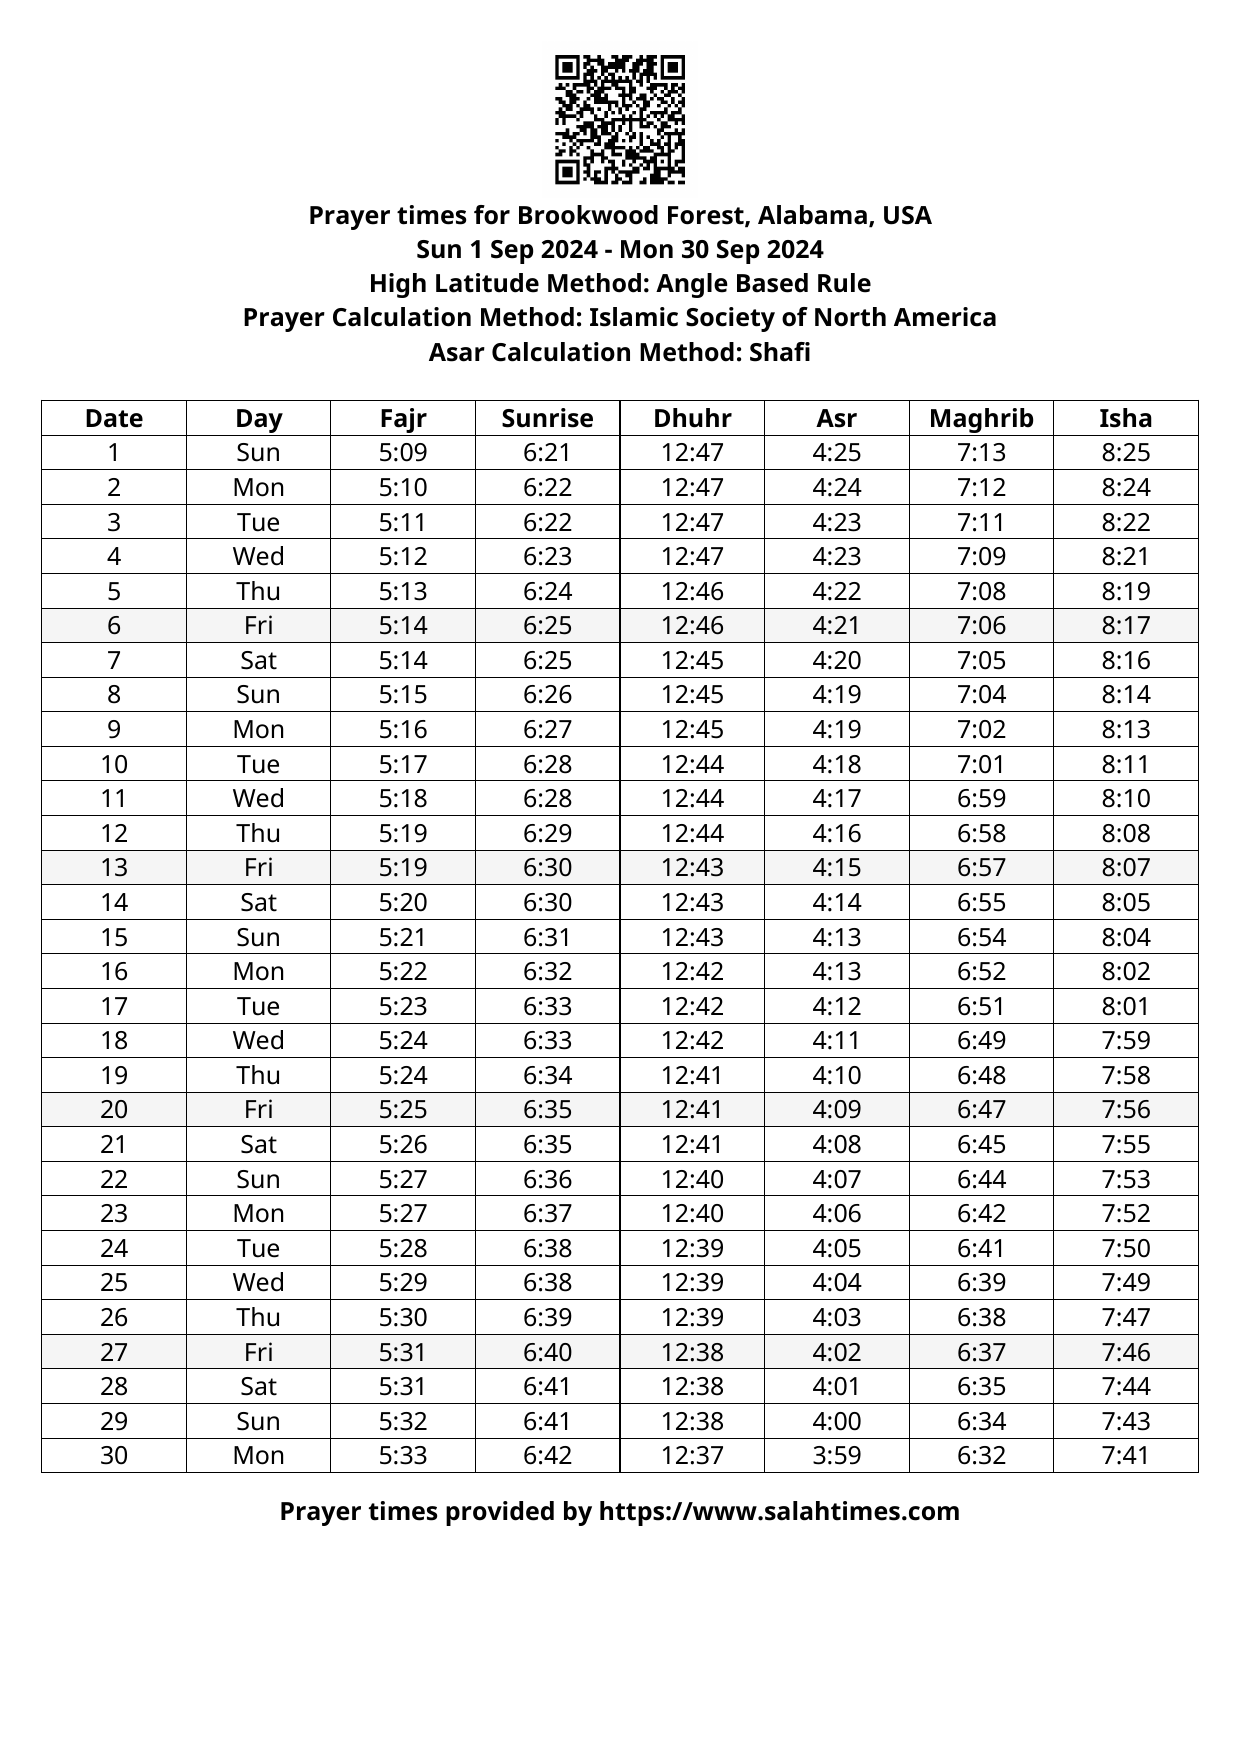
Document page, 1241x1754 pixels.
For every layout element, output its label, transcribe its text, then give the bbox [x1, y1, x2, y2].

table_cell 5:25 [331, 1093, 475, 1126]
table_cell 7:50 [1054, 1231, 1198, 1264]
table_cell 12:38 [621, 1369, 764, 1403]
table_cell Mon [187, 1196, 330, 1230]
table_cell 6:38 [476, 1231, 619, 1264]
table_cell 7:49 [1054, 1266, 1198, 1299]
table_cell 5:22 [331, 954, 475, 988]
table_cell 6:22 [476, 505, 619, 538]
table_cell 8:08 [1054, 816, 1198, 849]
table_cell 5:26 [331, 1127, 475, 1161]
table_cell 12:38 [621, 1335, 764, 1368]
table_cell Tue [187, 747, 330, 780]
table_cell 27 [42, 1335, 186, 1368]
text Prayer Calculation Method: Islamic Society of North America [42, 300, 1198, 334]
text High Latitude Method: Angle Based Rule [42, 266, 1198, 300]
table_cell 6:34 [476, 1058, 619, 1092]
table_cell Sun [187, 678, 330, 711]
table_cell 29 [42, 1404, 186, 1437]
table_cell 12:39 [621, 1300, 764, 1334]
table_cell 4:15 [765, 851, 909, 884]
table_cell 4:19 [765, 678, 909, 711]
table_cell 8:25 [1054, 436, 1198, 469]
table_cell 6:55 [910, 885, 1053, 919]
table_cell 9 [42, 712, 186, 746]
table_cell 6:31 [476, 920, 619, 953]
table_cell 4:13 [765, 920, 909, 953]
table_cell Thu [187, 1300, 330, 1334]
table_cell 12:41 [621, 1127, 764, 1161]
table_header Date [42, 401, 186, 434]
table_cell Mon [187, 954, 330, 988]
table_cell 6:54 [910, 920, 1053, 953]
table_cell 4:22 [765, 574, 909, 607]
table_cell 7:12 [910, 470, 1053, 504]
table_cell 8:01 [1054, 989, 1198, 1022]
table_cell Tue [187, 989, 330, 1022]
table_cell 5:19 [331, 816, 475, 849]
table_cell 11 [42, 781, 186, 815]
table_cell 4:14 [765, 885, 909, 919]
table_cell 6:30 [476, 885, 619, 919]
table_cell 6:37 [476, 1196, 619, 1230]
table_cell 12:39 [621, 1231, 764, 1264]
table_cell 5:09 [331, 436, 475, 469]
table_cell 6:42 [910, 1196, 1053, 1230]
table_cell 4:25 [765, 436, 909, 469]
table_cell 5:18 [331, 781, 475, 815]
table_cell Mon [187, 470, 330, 504]
table_cell 4:16 [765, 816, 909, 849]
table_cell Fri [187, 1093, 330, 1126]
table_cell 6:35 [476, 1093, 619, 1126]
table_cell 6:36 [476, 1162, 619, 1195]
table_cell 6:41 [476, 1404, 619, 1437]
table_header Isha [1054, 401, 1198, 434]
table_cell 8:17 [1054, 609, 1198, 642]
table_header Asr [765, 401, 909, 434]
table_cell 6:35 [476, 1127, 619, 1161]
table_cell 12:42 [621, 1024, 764, 1057]
table_cell 5:27 [331, 1162, 475, 1195]
table_cell 10 [42, 747, 186, 780]
table_cell 6:59 [910, 781, 1053, 815]
table_cell 6:22 [476, 470, 619, 504]
table_cell 7:41 [1054, 1439, 1198, 1472]
table_cell 4:23 [765, 505, 909, 538]
table_cell 5:12 [331, 539, 475, 573]
table_cell 12:47 [621, 436, 764, 469]
table_cell 7:02 [910, 712, 1053, 746]
table_cell 6:25 [476, 609, 619, 642]
table_cell 12:42 [621, 954, 764, 988]
table_cell 17 [42, 989, 186, 1022]
table_cell 5:11 [331, 505, 475, 538]
table_cell Thu [187, 816, 330, 849]
table_cell 4:23 [765, 539, 909, 573]
table_cell 23 [42, 1196, 186, 1230]
table_cell 12:40 [621, 1162, 764, 1195]
table_cell 6:44 [910, 1162, 1053, 1195]
table_cell 12:47 [621, 539, 764, 573]
table_cell 6:52 [910, 954, 1053, 988]
table_cell 5:14 [331, 643, 475, 677]
table_header Fajr [331, 401, 475, 434]
table_cell 4:06 [765, 1196, 909, 1230]
table_cell 4:18 [765, 747, 909, 780]
table_cell 12:47 [621, 470, 764, 504]
table_cell 6:35 [910, 1369, 1053, 1403]
table_cell 7:53 [1054, 1162, 1198, 1195]
table_cell 4:10 [765, 1058, 909, 1092]
text Sun 1 Sep 2024 - Mon 30 Sep 2024 [42, 232, 1198, 266]
table_cell 3 [42, 505, 186, 538]
table_cell 6:41 [476, 1369, 619, 1403]
table_cell 12:40 [621, 1196, 764, 1230]
table_cell 6:33 [476, 989, 619, 1022]
table_cell Tue [187, 1231, 330, 1264]
table_cell 5:23 [331, 989, 475, 1022]
table_cell Sun [187, 1404, 330, 1437]
table_cell 5:15 [331, 678, 475, 711]
table_cell 3:59 [765, 1439, 909, 1472]
table_cell 6:42 [476, 1439, 619, 1472]
table_cell 8:22 [1054, 505, 1198, 538]
text Prayer times provided by https://www.salahtimes.com [42, 1494, 1198, 1528]
table_cell 7:06 [910, 609, 1053, 642]
table_cell Tue [187, 505, 330, 538]
table_cell 8:07 [1054, 851, 1198, 884]
table_cell 8:14 [1054, 678, 1198, 711]
table_cell 4:11 [765, 1024, 909, 1057]
table_cell 5:27 [331, 1196, 475, 1230]
table_cell 6:57 [910, 851, 1053, 884]
table_cell 21 [42, 1127, 186, 1161]
table_cell 5:30 [331, 1300, 475, 1334]
table_cell Wed [187, 539, 330, 573]
table_cell 12:47 [621, 505, 764, 538]
table_cell 8:24 [1054, 470, 1198, 504]
table_cell 5:20 [331, 885, 475, 919]
table_cell Fri [187, 609, 330, 642]
table_cell 6:25 [476, 643, 619, 677]
table_cell 6:24 [476, 574, 619, 607]
table_cell 12:44 [621, 747, 764, 780]
table_cell Sat [187, 643, 330, 677]
table_cell 6:32 [476, 954, 619, 988]
table_cell 8:02 [1054, 954, 1198, 988]
table_cell 7:52 [1054, 1196, 1198, 1230]
table_cell 24 [42, 1231, 186, 1264]
table_cell 12:43 [621, 851, 764, 884]
table_cell 6:39 [910, 1266, 1053, 1299]
table_cell 13 [42, 851, 186, 884]
table_cell Fri [187, 851, 330, 884]
table_cell 26 [42, 1300, 186, 1334]
table_cell 7:13 [910, 436, 1053, 469]
table_cell 5:13 [331, 574, 475, 607]
table_cell 8:10 [1054, 781, 1198, 815]
table_cell 6:41 [910, 1231, 1053, 1264]
table_cell 4:24 [765, 470, 909, 504]
table_cell 12:45 [621, 712, 764, 746]
table_cell 6 [42, 609, 186, 642]
table_cell 12:39 [621, 1266, 764, 1299]
table_cell 5:31 [331, 1369, 475, 1403]
table_cell 7:55 [1054, 1127, 1198, 1161]
table_cell 6:29 [476, 816, 619, 849]
picture [542, 41, 699, 198]
text Prayer times for Brookwood Forest, Alabama, USA [42, 198, 1198, 232]
table_header Maghrib [910, 401, 1053, 434]
table_cell Sat [187, 1127, 330, 1161]
table_cell Wed [187, 1266, 330, 1299]
table_cell 28 [42, 1369, 186, 1403]
table_cell 6:34 [910, 1404, 1053, 1437]
table_cell 12:43 [621, 885, 764, 919]
table_cell 6:28 [476, 747, 619, 780]
table_cell Sat [187, 885, 330, 919]
table_cell 5:32 [331, 1404, 475, 1437]
table_cell Sun [187, 1162, 330, 1195]
table_cell 5:24 [331, 1058, 475, 1092]
table_cell Sat [187, 1369, 330, 1403]
table_cell 16 [42, 954, 186, 988]
table_cell 1 [42, 436, 186, 469]
table_cell 14 [42, 885, 186, 919]
table_cell 4:09 [765, 1093, 909, 1126]
table_cell 15 [42, 920, 186, 953]
table_cell 4:20 [765, 643, 909, 677]
table_cell Thu [187, 1058, 330, 1092]
table_header Sunrise [476, 401, 619, 434]
table_cell 25 [42, 1266, 186, 1299]
table_cell 5:21 [331, 920, 475, 953]
table_cell 6:51 [910, 989, 1053, 1022]
table_cell 6:30 [476, 851, 619, 884]
table_cell Wed [187, 1024, 330, 1057]
table_cell Fri [187, 1335, 330, 1368]
table_cell 20 [42, 1093, 186, 1126]
table_cell Sun [187, 436, 330, 469]
table_cell 4:05 [765, 1231, 909, 1264]
table_cell 4 [42, 539, 186, 573]
table_cell 6:37 [910, 1335, 1053, 1368]
table_cell 12:46 [621, 574, 764, 607]
table_cell 7:08 [910, 574, 1053, 607]
table_cell 7:04 [910, 678, 1053, 711]
table_cell 4:07 [765, 1162, 909, 1195]
table_cell 18 [42, 1024, 186, 1057]
table_cell 7:11 [910, 505, 1053, 538]
table_cell 7 [42, 643, 186, 677]
table_cell 6:28 [476, 781, 619, 815]
table_cell 2 [42, 470, 186, 504]
table_cell 5:17 [331, 747, 475, 780]
table_header Day [187, 401, 330, 434]
table_cell 6:49 [910, 1024, 1053, 1057]
table_cell 8:16 [1054, 643, 1198, 677]
table_cell 4:13 [765, 954, 909, 988]
table_cell 5:19 [331, 851, 475, 884]
table_cell 4:21 [765, 609, 909, 642]
table_cell 12:41 [621, 1058, 764, 1092]
table_cell 30 [42, 1439, 186, 1472]
table_cell 6:58 [910, 816, 1053, 849]
table_cell 7:56 [1054, 1093, 1198, 1126]
table_cell 6:45 [910, 1127, 1053, 1161]
table_cell 6:23 [476, 539, 619, 573]
table_cell 12:42 [621, 989, 764, 1022]
table_cell 7:05 [910, 643, 1053, 677]
table_cell 8 [42, 678, 186, 711]
table_cell 8:13 [1054, 712, 1198, 746]
table_cell 4:12 [765, 989, 909, 1022]
table_cell 22 [42, 1162, 186, 1195]
text Asar Calculation Method: Shafi [42, 334, 1198, 368]
table_cell 6:33 [476, 1024, 619, 1057]
table_cell 7:58 [1054, 1058, 1198, 1092]
table_cell 12:45 [621, 678, 764, 711]
table_cell 19 [42, 1058, 186, 1092]
table_cell 4:17 [765, 781, 909, 815]
table_cell 12:44 [621, 816, 764, 849]
table_cell 5:14 [331, 609, 475, 642]
table_cell 4:00 [765, 1404, 909, 1437]
table_cell Wed [187, 781, 330, 815]
table_cell 5:24 [331, 1024, 475, 1057]
table_cell 5:33 [331, 1439, 475, 1472]
table_cell 6:48 [910, 1058, 1053, 1092]
table_cell Sun [187, 920, 330, 953]
table_cell Mon [187, 1439, 330, 1472]
table_cell 8:04 [1054, 920, 1198, 953]
table_cell 12:43 [621, 920, 764, 953]
table_cell 5 [42, 574, 186, 607]
table_cell Mon [187, 712, 330, 746]
table_cell 12 [42, 816, 186, 849]
table_cell 6:47 [910, 1093, 1053, 1126]
table_cell 4:08 [765, 1127, 909, 1161]
table_cell Thu [187, 574, 330, 607]
table_cell 12:37 [621, 1439, 764, 1472]
table_cell 4:04 [765, 1266, 909, 1299]
table_cell 6:27 [476, 712, 619, 746]
table_cell 6:38 [476, 1266, 619, 1299]
table_cell 7:47 [1054, 1300, 1198, 1334]
table_cell 7:46 [1054, 1335, 1198, 1368]
table_cell 6:38 [910, 1300, 1053, 1334]
table_header Dhuhr [621, 401, 764, 434]
table_cell 7:44 [1054, 1369, 1198, 1403]
table_cell 8:05 [1054, 885, 1198, 919]
table_cell 12:45 [621, 643, 764, 677]
table_cell 7:09 [910, 539, 1053, 573]
table_cell 12:46 [621, 609, 764, 642]
table_cell 5:29 [331, 1266, 475, 1299]
table_cell 6:40 [476, 1335, 619, 1368]
table_cell 12:38 [621, 1404, 764, 1437]
table_cell 5:31 [331, 1335, 475, 1368]
table_cell 4:03 [765, 1300, 909, 1334]
table_cell 4:01 [765, 1369, 909, 1403]
table_cell 12:41 [621, 1093, 764, 1126]
table_cell 5:16 [331, 712, 475, 746]
table_cell 6:26 [476, 678, 619, 711]
table_cell 8:11 [1054, 747, 1198, 780]
table_cell 6:21 [476, 436, 619, 469]
table_cell 7:43 [1054, 1404, 1198, 1437]
table_cell 4:19 [765, 712, 909, 746]
table_cell 6:32 [910, 1439, 1053, 1472]
table_cell 7:01 [910, 747, 1053, 780]
table_cell 12:44 [621, 781, 764, 815]
table_cell 7:59 [1054, 1024, 1198, 1057]
table_cell 8:19 [1054, 574, 1198, 607]
table_cell 5:28 [331, 1231, 475, 1264]
table_cell 4:02 [765, 1335, 909, 1368]
table_cell 5:10 [331, 470, 475, 504]
table_cell 6:39 [476, 1300, 619, 1334]
table_cell 8:21 [1054, 539, 1198, 573]
